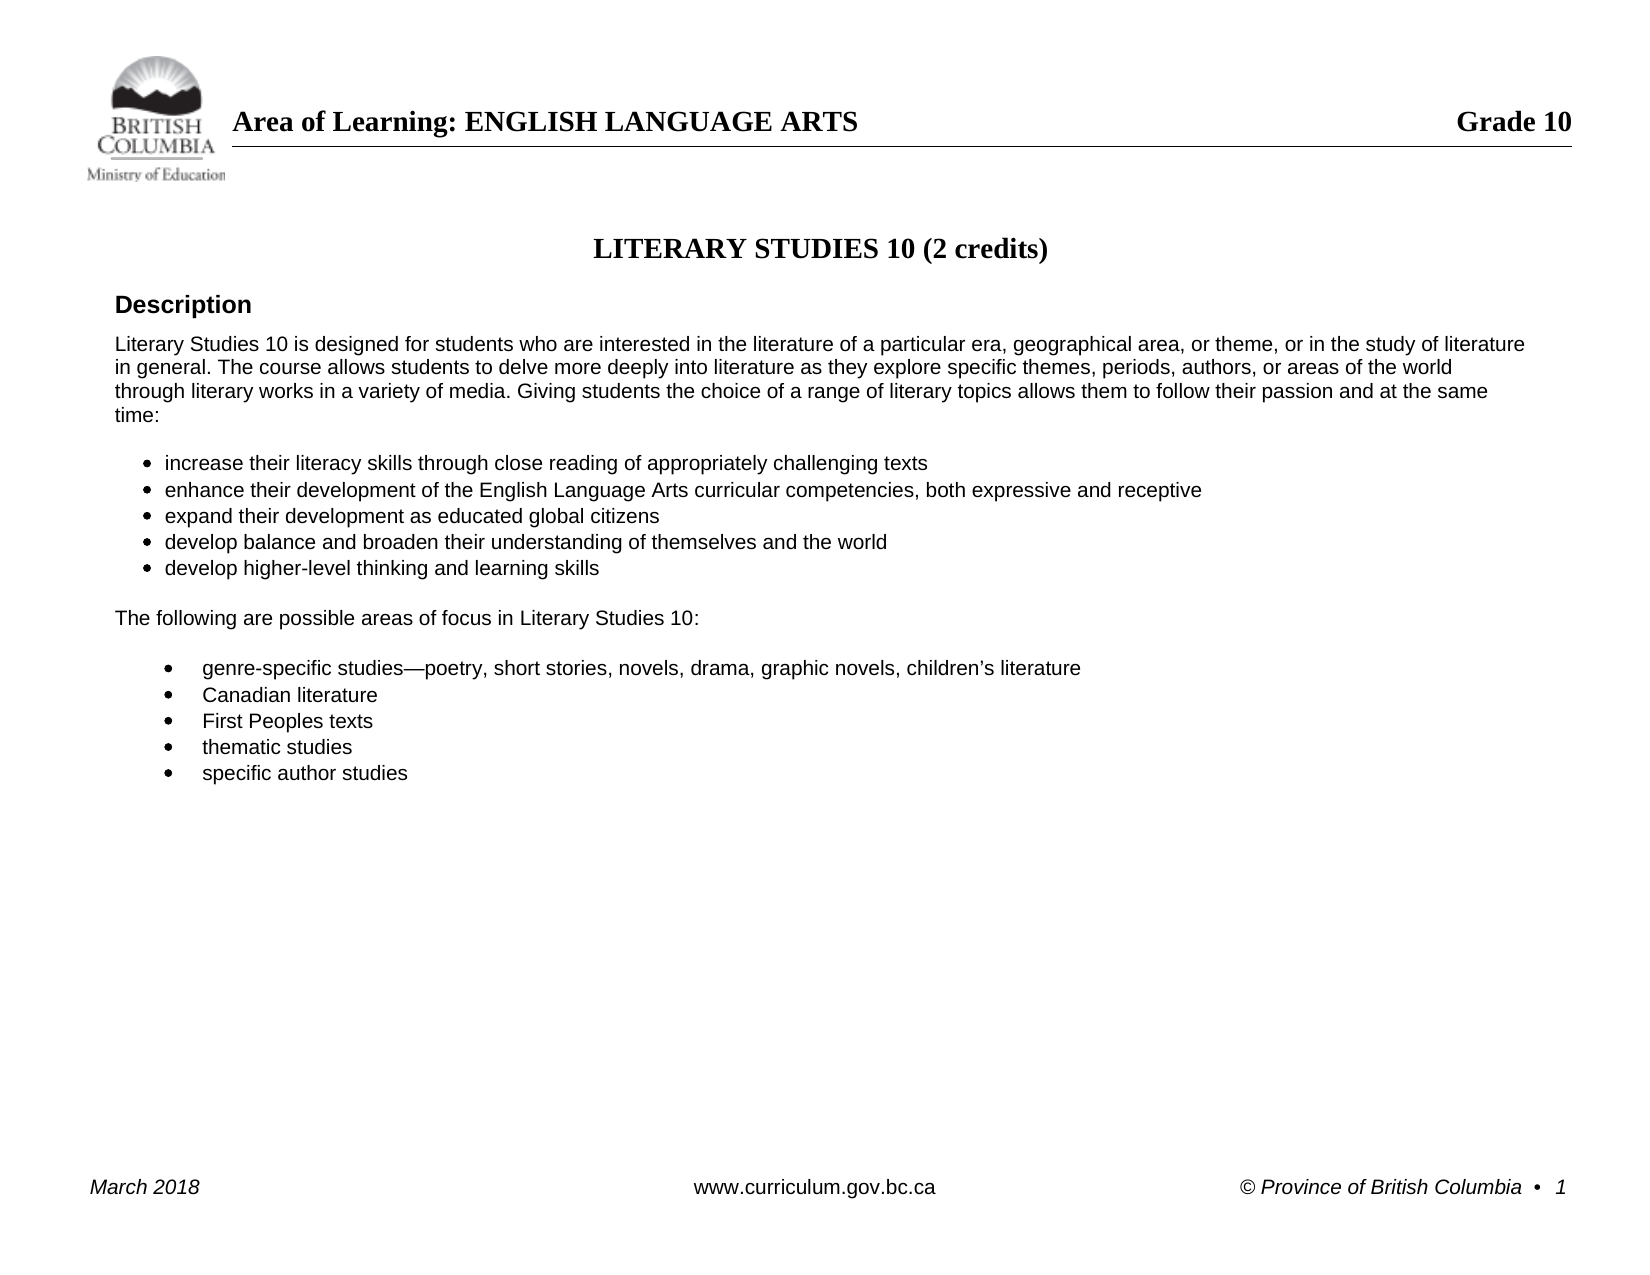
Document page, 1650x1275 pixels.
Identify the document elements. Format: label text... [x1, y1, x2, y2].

text Description [114, 290, 1527, 319]
text LITERARY STUDIES 10 (2 credits) [114, 232, 1527, 265]
text expand their development as educated global citizens [143, 503, 1560, 528]
text genre-specific studies—poetry, short stories, novels, drama, graphic novels, children’s literature [164, 656, 1560, 680]
text thematic studies [164, 735, 1560, 759]
text Area of Learning: ENGLISH LANGUAGE ARTS Grade 10 [232, 104, 1572, 146]
text The following are possible areas of focus in Literary Studies 10: [114, 606, 1527, 630]
text specific author studies [164, 761, 1560, 785]
text First Peoples texts [164, 708, 1560, 733]
text Canadian literature [164, 682, 1560, 706]
text Literary Studies 10 is designed for students who are interested in the literature of a particular era, geographical area, or theme, or in the study of literature in general. The course allows students to delve more deeply into literature as they explore specific themes, periods, authors, or areas of the world through literary works in a variety of media. Giving students the choice of a range of literary topics allows them to follow their passion and at the same time: [114, 331, 1527, 427]
text increase their literacy skills through close reading of appropriately challenging texts [143, 451, 1560, 475]
text develop higher-level thinking and learning skills [143, 556, 1560, 580]
text enhance their development of the English Language Arts curricular competencies, both expressive and receptive [143, 477, 1560, 501]
text develop balance and broaden their understanding of themselves and the world [143, 530, 1560, 554]
